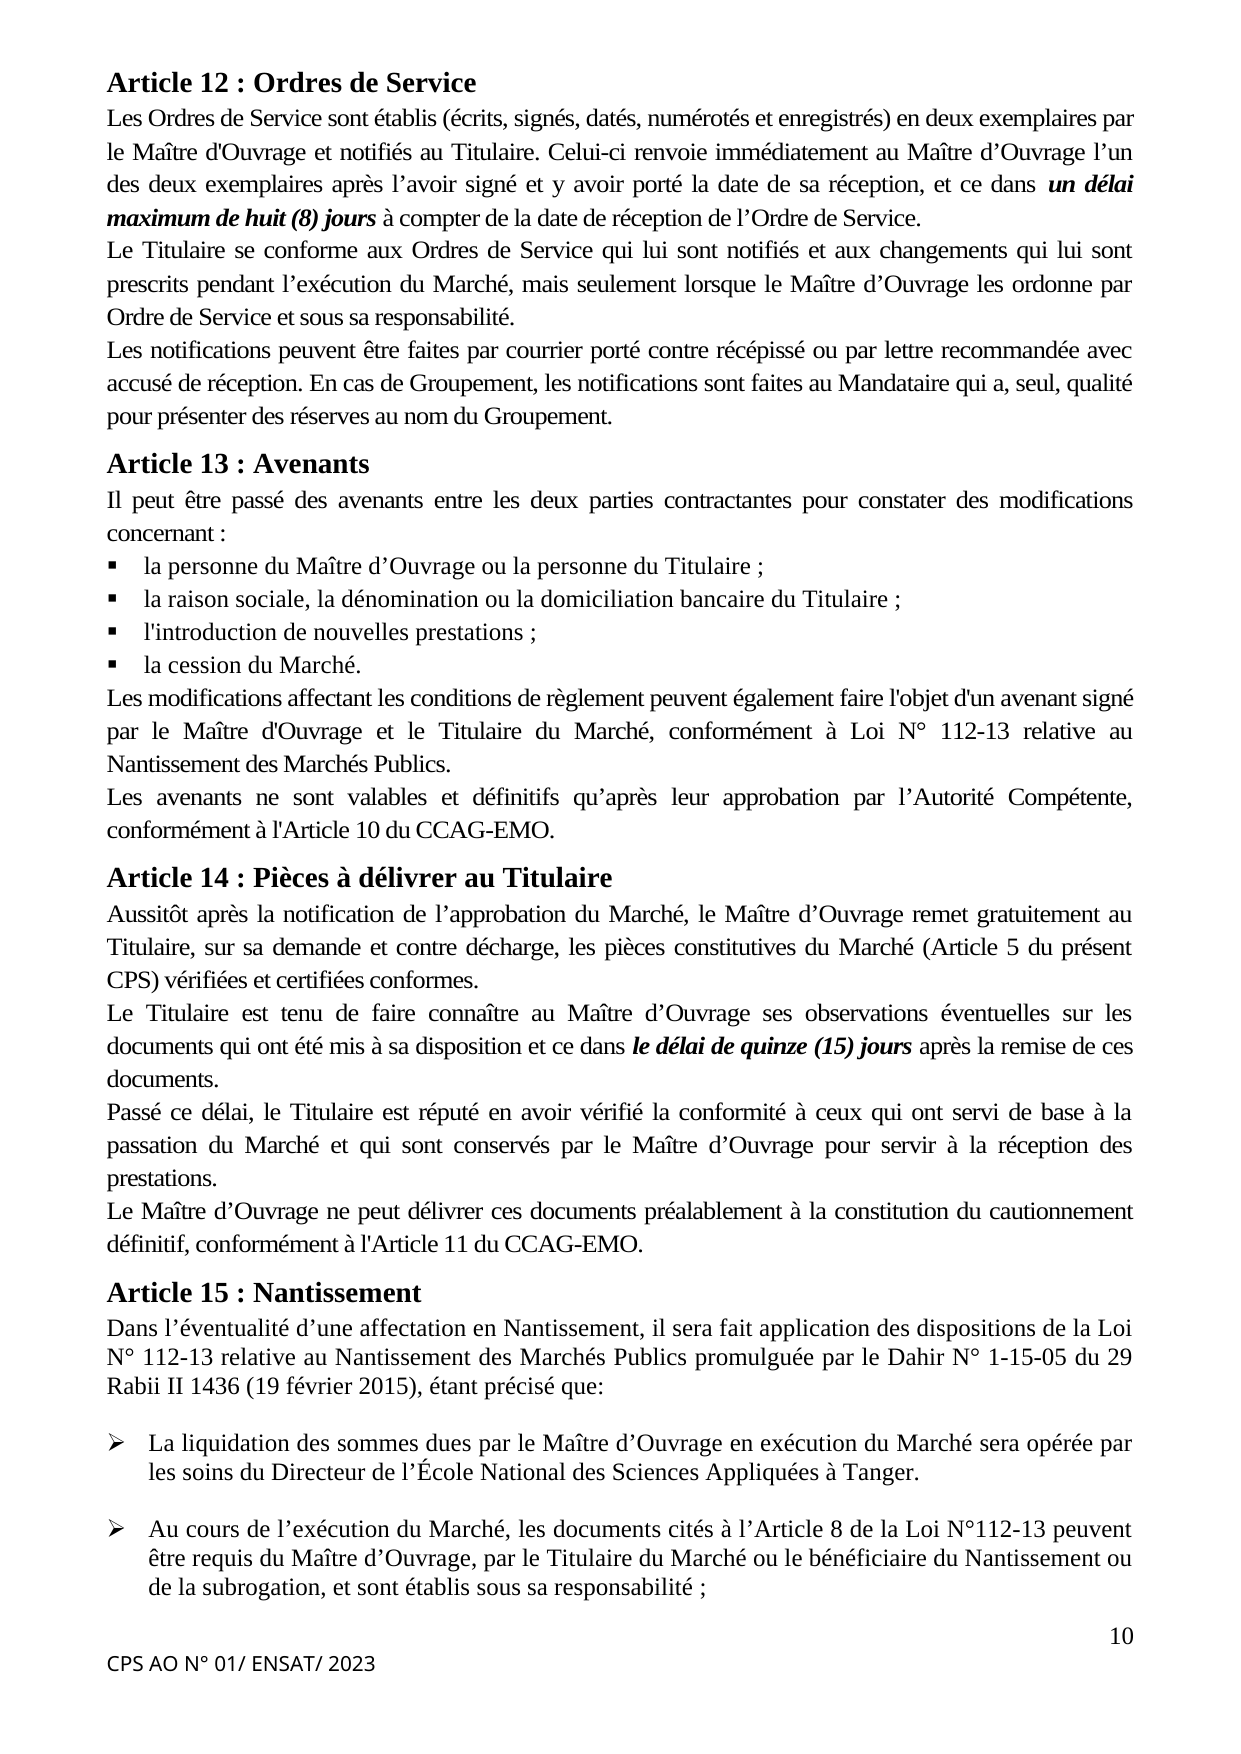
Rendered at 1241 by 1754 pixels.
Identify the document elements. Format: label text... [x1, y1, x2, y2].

list la cession du Marché. [106, 650, 1134, 679]
list Au cours de l’exécution du Marché, les documents cités à l’Article 8 de la Loi N°112-13 peuvent être requis du Maître d’Ouvrage, par le Titulaire du Marché ou le bénéficiaire du Nantissement ou de la subrogation, et sont établis sous sa responsabilité ; [106, 1514, 1134, 1601]
text Les Ordres de Service sont établis (écrits, signés, datés, numérotés et enregistrés) en deux exemplaires par le Maître d'Ouvrage et notifiés au Titulaire. Celui-ci renvoie immédiatement au Maître d’Ouvrage l’un des deux exemplaires après l’avoir signé et y avoir porté la date de sa réception, et ce dans un délai maximum de huit (8) jours à compter de la date de réception de l’Ordre de Service. [106, 103, 1134, 231]
text Il peut être passé des avenants entre les deux parties contractantes pour constater des modifications concernant : [106, 485, 1134, 547]
text Les avenants ne sont valables et définitifs qu’après leur approbation par l’Autorité Compétente, conformément à l'Article 10 du CCAG-EMO. [106, 782, 1134, 844]
text Aussitôt après la notification de l’approbation du Marché, le Maître d’Ouvrage remet gratuitement au Titulaire, sur sa demande et contre décharge, les pièces constitutives du Marché (Article 5 du présent CPS) vérifiées et certifiées conformes. [106, 899, 1134, 994]
list La liquidation des sommes dues par le Maître d’Ouvrage en exécution du Marché sera opérée par les soins du Directeur de l’École National des Sciences Appliquées à Tanger. [106, 1428, 1134, 1486]
text Dans l’éventualité d’une affectation en Nantissement, il sera fait application des dispositions de la Loi N° 112-13 relative au Nantissement des Marchés Publics promulguée par le Dahir N° 1-15-05 du 29 Rabii II 1436 (19 février 2015), étant précisé que: [106, 1313, 1134, 1399]
text Les notifications peuvent être faites par courrier porté contre récépissé ou par lettre recommandée avec accusé de réception. En cas de Groupement, les notifications sont faites au Mandataire qui a, seul, qualité pour présenter des réserves au nom du Groupement. [106, 335, 1134, 429]
text Passé ce délai, le Titulaire est réputé en avoir vérifié la conformité à ceux qui ont servi de base à la passation du Marché et qui sont conservés par le Maître d’Ouvrage pour servir à la réception des prestations. [106, 1097, 1134, 1192]
text Article 12 : Ordres de Service [106, 65, 1134, 98]
text Article 13 : Avenants [106, 446, 1134, 480]
text Les modifications affectant les conditions de règlement peuvent également faire l'objet d'un avenant signé par le Maître d'Ouvrage et le Titulaire du Marché, conformément à Loi N° 112-13 relative au Nantissement des Marchés Publics. [106, 683, 1134, 778]
text Article 14 : Pièces à délivrer au Titulaire [106, 861, 1134, 894]
text Article 15 : Nantissement [106, 1275, 1134, 1308]
text Le Titulaire se conforme aux Ordres de Service qui lui sont notifiés et aux changements qui lui sont prescrits pendant l’exécution du Marché, mais seulement lorsque le Maître d’Ouvrage les ordonne par Ordre de Service et sous sa responsabilité. [106, 236, 1134, 330]
text Le Titulaire est tenu de faire connaître au Maître d’Ouvrage ses observations éventuelles sur les documents qui ont été mis à sa disposition et ce dans le délai de quinze (15) jours après la remise de ces documents. [106, 998, 1134, 1093]
list la raison sociale, la dénomination ou la domiciliation bancaire du Titulaire ; [106, 584, 1134, 613]
list l'introduction de nouvelles prestations ; [106, 617, 1134, 646]
text Le Maître d’Ouvrage ne peut délivrer ces documents préalablement à la constitution du cautionnement définitif, conformément à l'Article 11 du CCAG-EMO. [106, 1196, 1134, 1258]
list la personne du Maître d’Ouvrage ou la personne du Titulaire ; [106, 551, 1134, 579]
